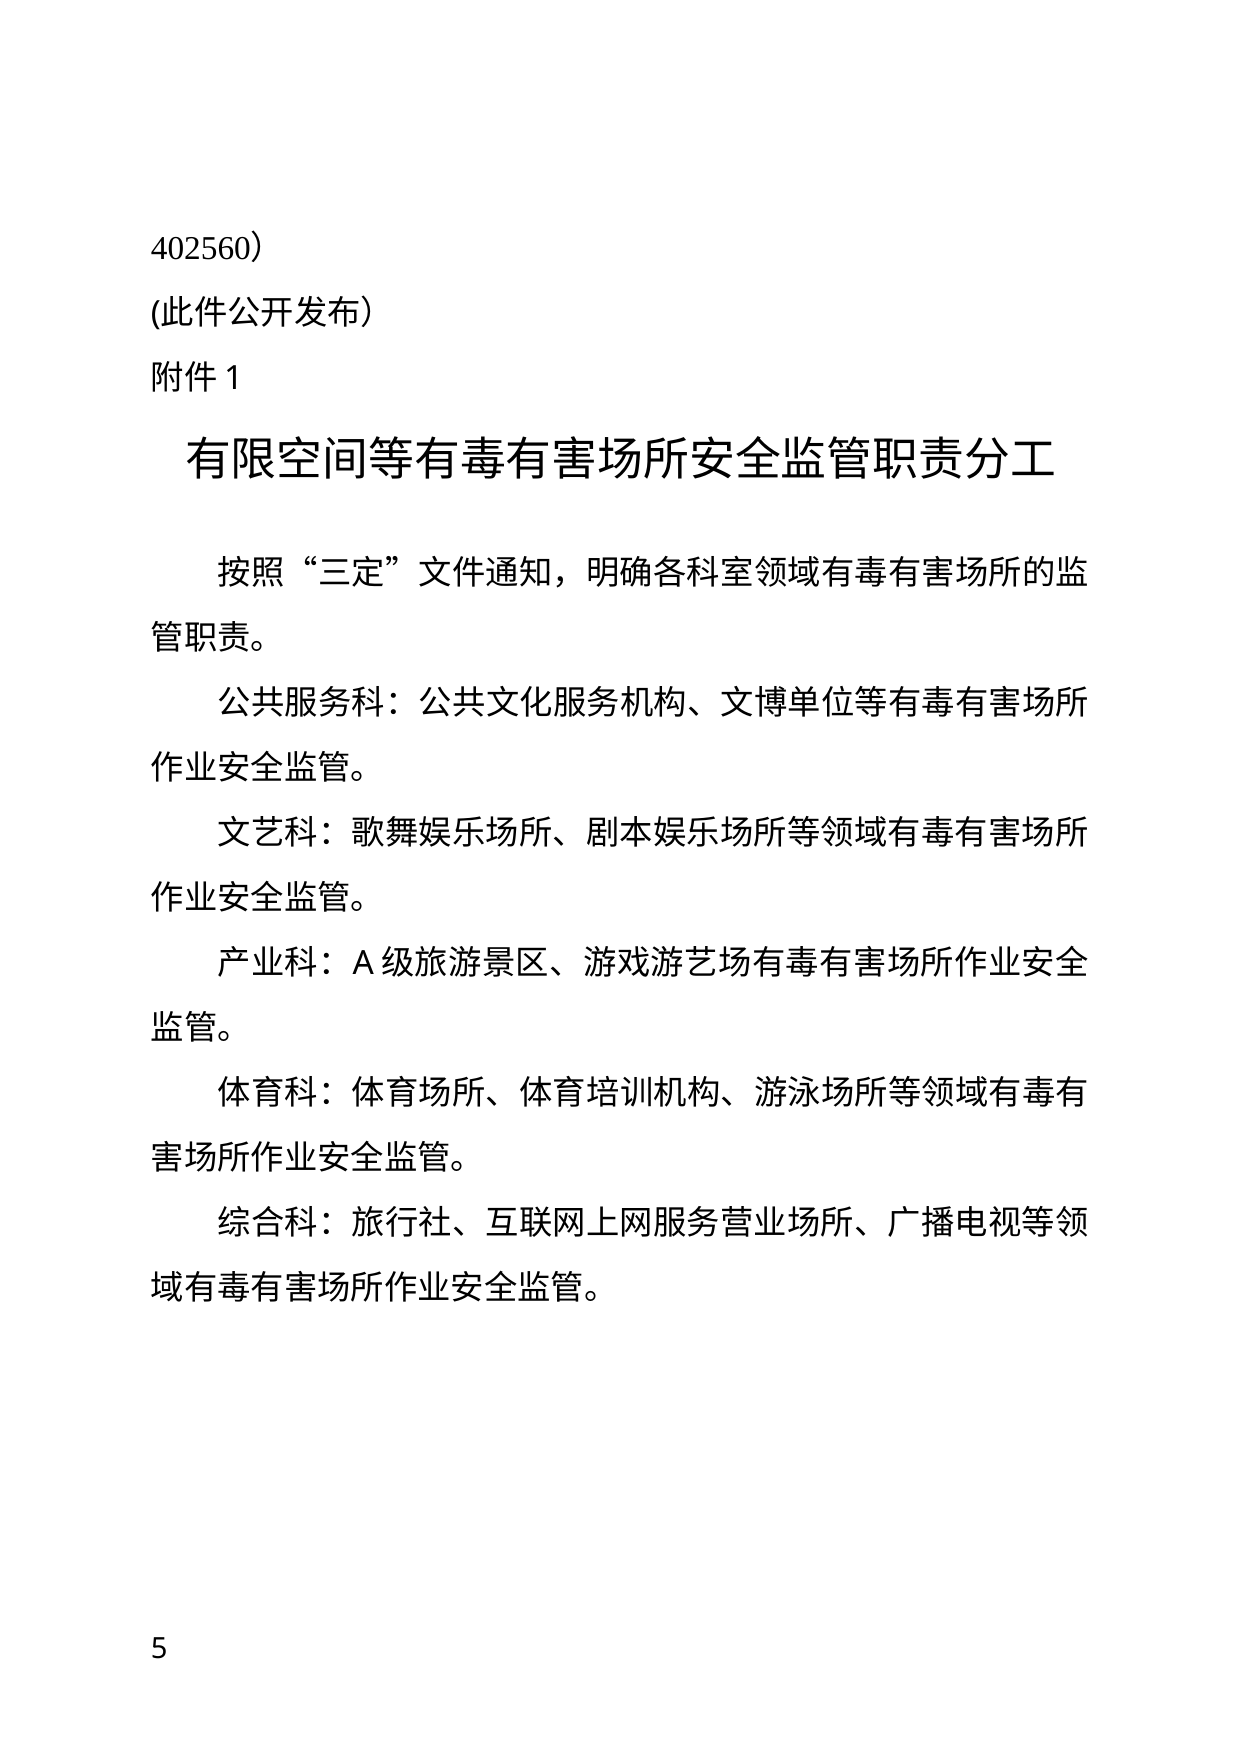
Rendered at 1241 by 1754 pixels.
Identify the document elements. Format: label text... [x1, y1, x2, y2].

text 综合科：旅行社、互联网上网服务营业场所、广播电视等领域有毒有害场所作业安全监管。 [151, 1187, 1089, 1317]
text 公共服务科：公共文化服务机构、文博单位等有毒有害场所作业安全监管。 [151, 667, 1089, 797]
text 按照“三定”文件通知，明确各科室领域有毒有害场所的监管职责。 [151, 537, 1089, 667]
text 有限空间等有毒有害场所安全监管职责分工 [151, 407, 1089, 505]
text 产业科：A级旅游景区、游戏游艺场有毒有害场所作业安全监管。 [151, 927, 1089, 1057]
text 文艺科：歌舞娱乐场所、剧本娱乐场所等领域有毒有害场所作业安全监管。 [151, 797, 1089, 927]
text 附件1 [151, 342, 1089, 407]
text 体育科：体育场所、体育培训机构、游泳场所等领域有毒有害场所作业安全监管。 [151, 1057, 1089, 1187]
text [151, 212, 1089, 277]
text (此件公开发布） [151, 277, 1089, 342]
